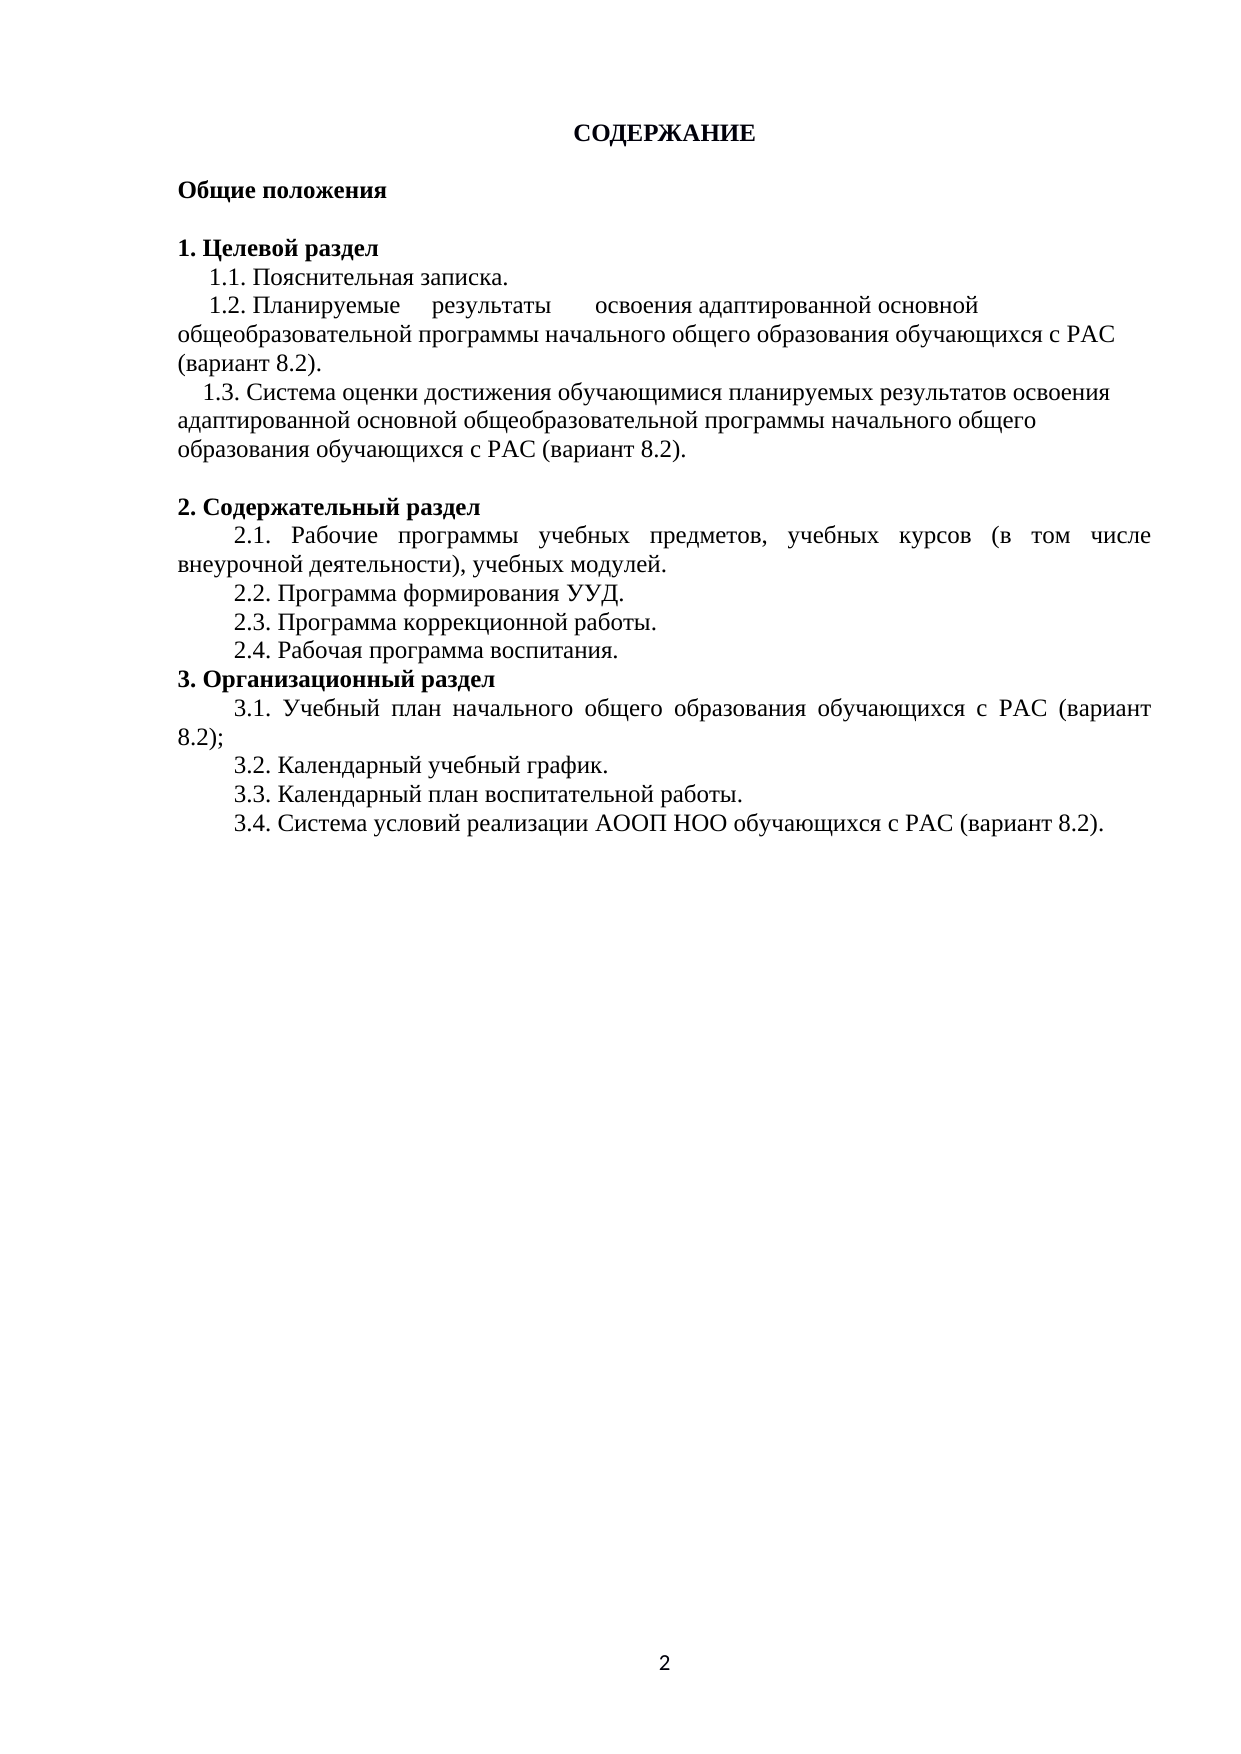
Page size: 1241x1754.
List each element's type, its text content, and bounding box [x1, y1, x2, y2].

text 1.1. Пояснительная записка. [177, 262, 1152, 291]
text 3.4. Система условий реализации АООП НОО обучающихся с РАС (вариант 8.2). [177, 808, 1152, 837]
text СОДЕРЖАНИЕ [177, 118, 1152, 147]
text 3.2. Календарный учебный график. [177, 751, 1152, 779]
text Общие положения [177, 176, 1152, 204]
text 3. Организационный раздел [177, 664, 1152, 693]
text 2.2. Программа формирования УУД. [177, 578, 1152, 607]
text 1. Целевой раздел [177, 233, 1152, 262]
text 2.4. Рабочая программа воспитания. [177, 636, 1152, 664]
text 3.1. Учебный план начального общего образования обучающихся с РАС (вариант 8.2); [177, 693, 1152, 751]
text 3.3. Календарный план воспитательной работы. [177, 779, 1152, 808]
text 1.3. Система оценки достижения обучающимися планируемых результатов освоения адаптированной основной общеобразовательной программы начального общего образования обучающихся с РАС (вариант 8.2). [177, 377, 1152, 463]
text 2.3. Программа коррекционной работы. [177, 607, 1152, 636]
text 2. Содержательный раздел [177, 492, 1152, 521]
text 2.1. Рабочие программы учебных предметов, учебных курсов (в том числе внеурочной деятельности), учебных модулей. [177, 521, 1152, 578]
text 1.2. Планируемые результаты освоения адаптированной основной общеобразовательной программы начального общего образования обучающихся с РАС (вариант 8.2). [177, 291, 1152, 377]
